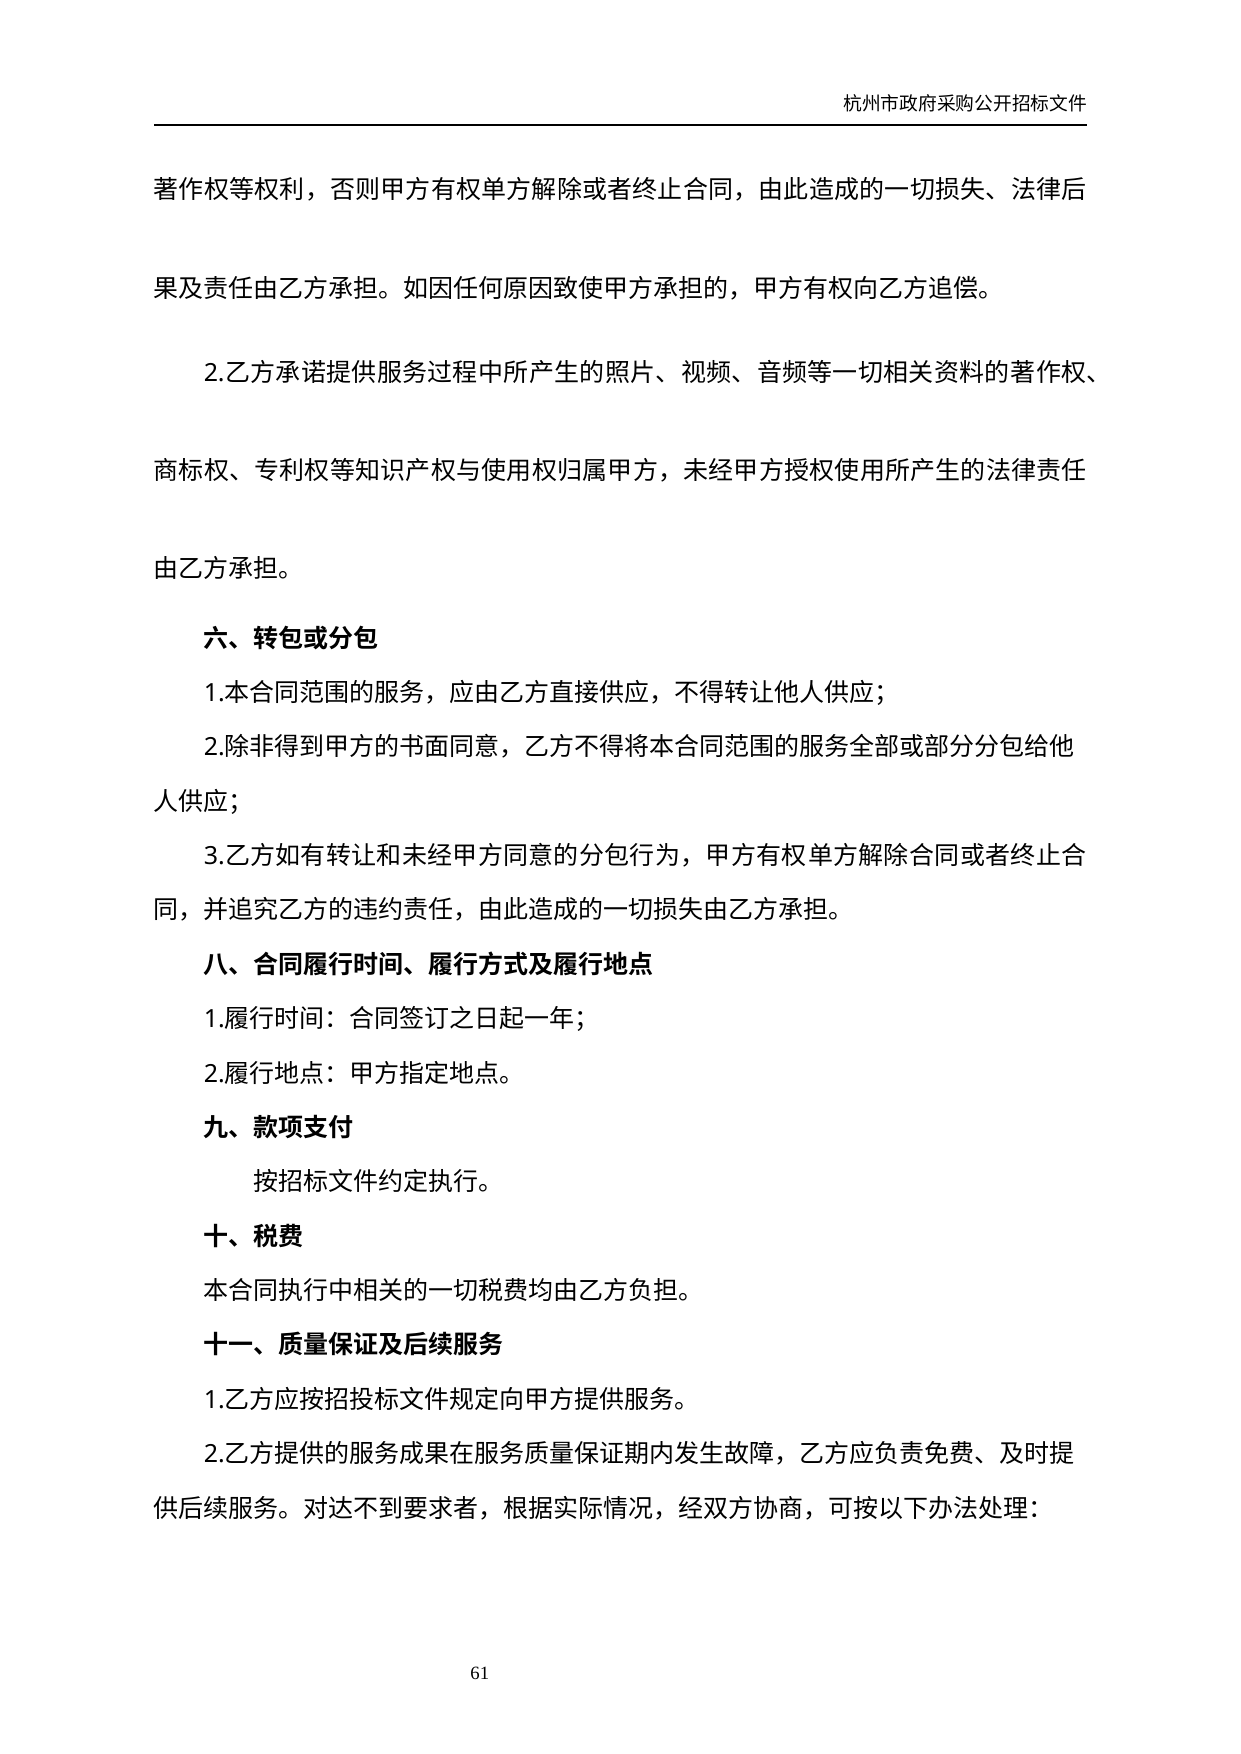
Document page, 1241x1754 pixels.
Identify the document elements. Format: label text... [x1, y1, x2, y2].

text 八、合同履行时间、履行方式及履行地点 [153, 944, 1087, 981]
text 1.履行时间：合同签订之日起一年； [153, 999, 1087, 1035]
text 1.本合同范围的服务，应由乙方直接供应，不得转让他人供应； [153, 672, 1087, 709]
text 3.乙方如有转让和未经甲方同意的分包行为，甲方有权单方解除合同或者终止合同，并追究乙方的违约责任，由此造成的一切损失由乙方承担。 [153, 836, 1087, 926]
text 九、款项支付 [153, 1107, 1087, 1144]
text 1.乙方应按招投标文件规定向甲方提供服务。 [153, 1379, 1087, 1416]
text 六、转包或分包 [153, 618, 1087, 654]
text 2.乙方承诺提供服务过程中所产生的照片、视频、音频等一切相关资料的著作权、商标权、专利权等知识产权与使用权归属甲方，未经甲方授权使用所产生的法律责任由乙方承担。 [153, 337, 1087, 600]
text 2.除非得到甲方的书面同意，乙方不得将本合同范围的服务全部或部分分包给他人供应； [153, 727, 1087, 817]
text 2.履行地点：甲方指定地点。 [153, 1053, 1087, 1089]
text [153, 155, 1087, 319]
text 十、税费 [153, 1216, 1087, 1252]
text 本合同执行中相关的一切税费均由乙方负担。 [153, 1271, 1087, 1307]
text 十一、质量保证及后续服务 [153, 1325, 1087, 1361]
text 2.乙方提供的服务成果在服务质量保证期内发生故障，乙方应负责免费、及时提供后续服务。对达不到要求者，根据实际情况，经双方协商，可按以下办法处理： [153, 1434, 1087, 1524]
text 按招标文件约定执行。 [153, 1162, 1087, 1198]
